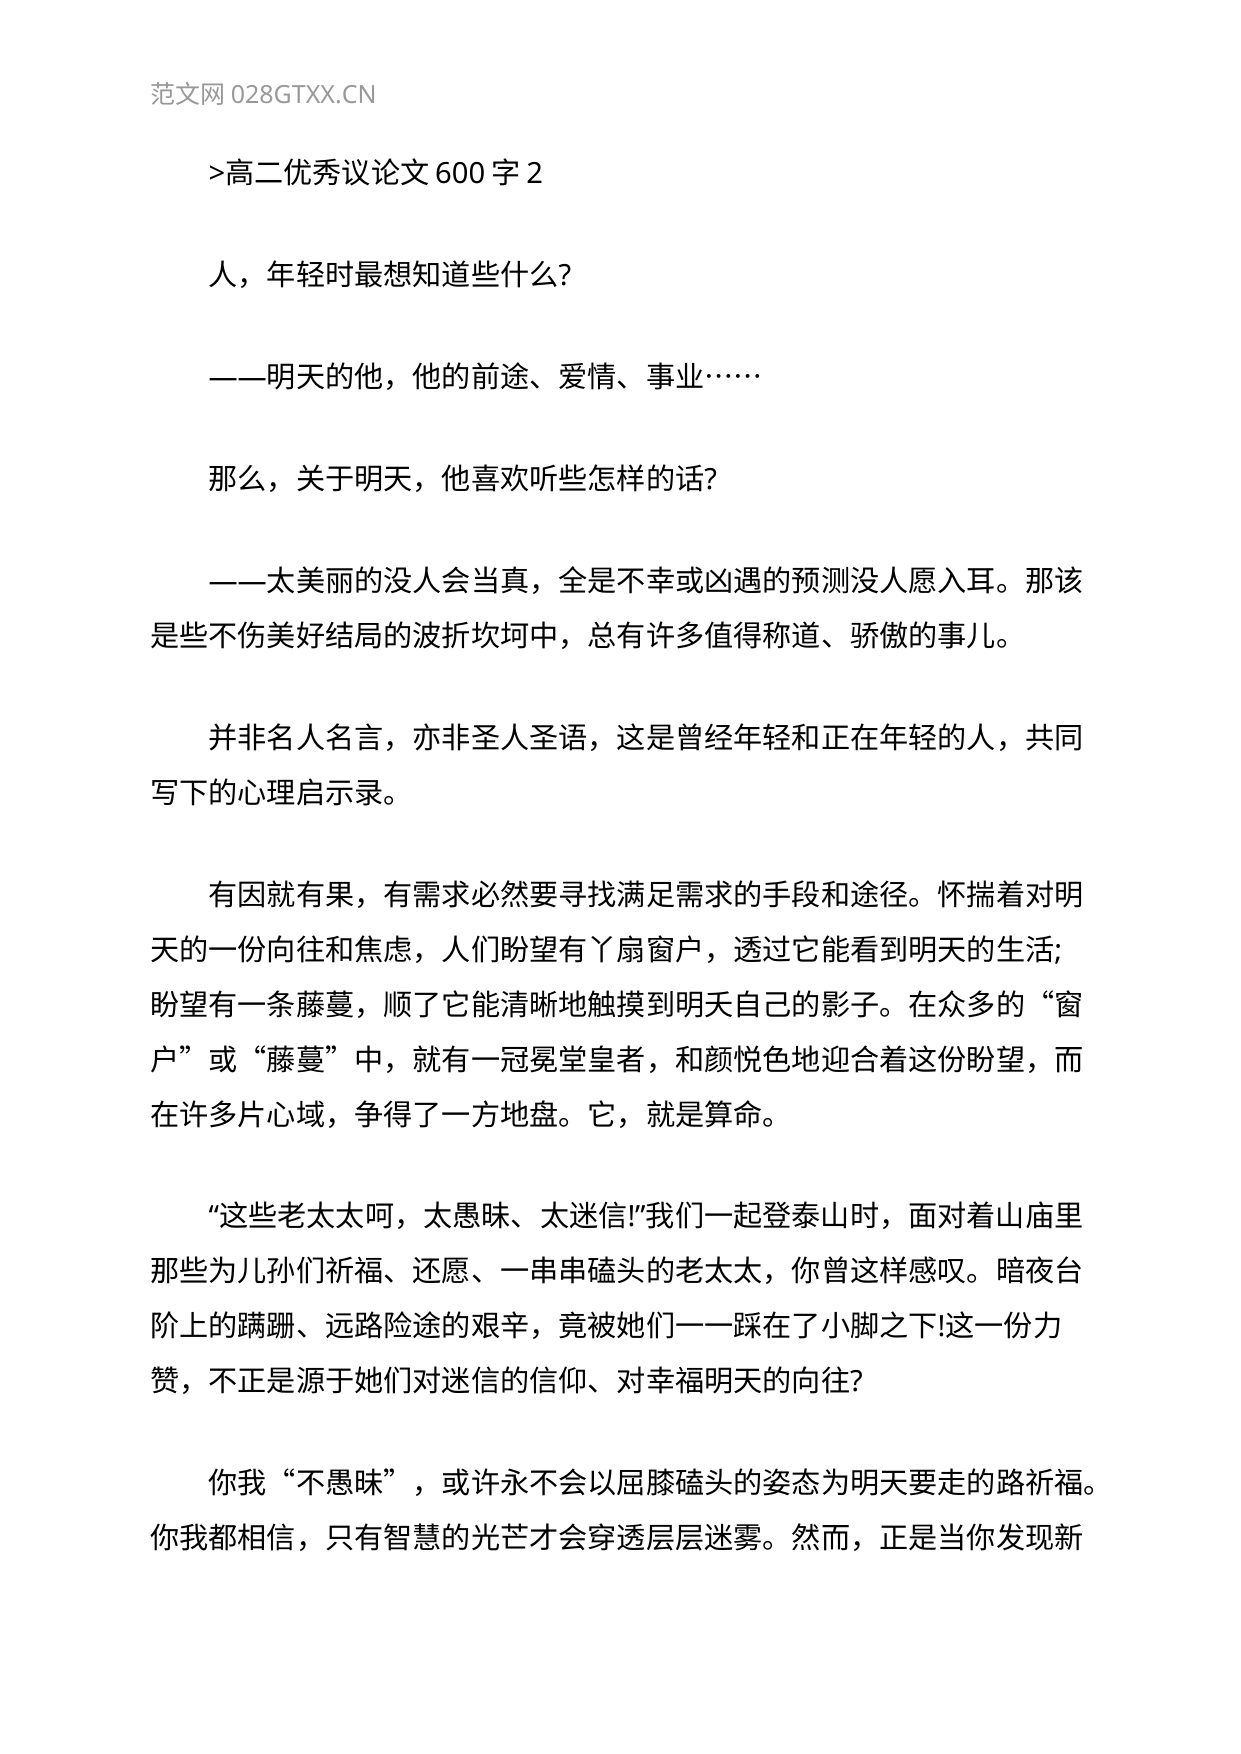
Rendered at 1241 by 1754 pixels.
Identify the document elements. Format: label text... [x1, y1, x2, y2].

text 有因就有果，有需求必然要寻找满足需求的手段和途径。怀揣着对明天的一份向往和焦虑，人们盼望有丫扇窗户，透过它能看到明天的生活;盼望有一条藤蔓，顺了它能清晰地触摸到明夭自己的影子。在众多的“窗户”或“藤蔓”中，就有一冠冕堂皇者，和颜悦色地迎合着这份盼望，而在许多片心域，争得了一方地盘。它，就是算命。 [150, 871, 1090, 1133]
text ——太美丽的没人会当真，全是不幸或凶遇的预测没人愿入耳。那该是些不伤美好结局的波折坎坷中，总有许多值得称道、骄傲的事儿。 [150, 558, 1090, 655]
text “这些老太太呵，太愚昧、太迷信!”我们一起登泰山时，面对着山庙里那些为儿孙们祈福、还愿、一串串磕头的老太太，你曾这样感叹。暗夜台阶上的蹒跚、远路险途的艰辛，竟被她们一一踩在了小脚之下!这一份力赞，不正是源于她们对迷信的信仰、对幸福明天的向往? [150, 1193, 1090, 1400]
text 人，年轻时最想知道些什么? [150, 252, 1090, 294]
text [150, 1460, 1090, 1557]
text >高二优秀议论文600字2 [150, 150, 1090, 192]
text 那么，关于明天，他喜欢听些怎样的话? [150, 456, 1090, 498]
text 并非名人名言，亦非圣人圣语，这是曾经年轻和正在年轻的人，共同写下的心理启示录。 [150, 715, 1090, 812]
text ——明天的他，他的前途、爱情、事业…… [150, 354, 1090, 396]
